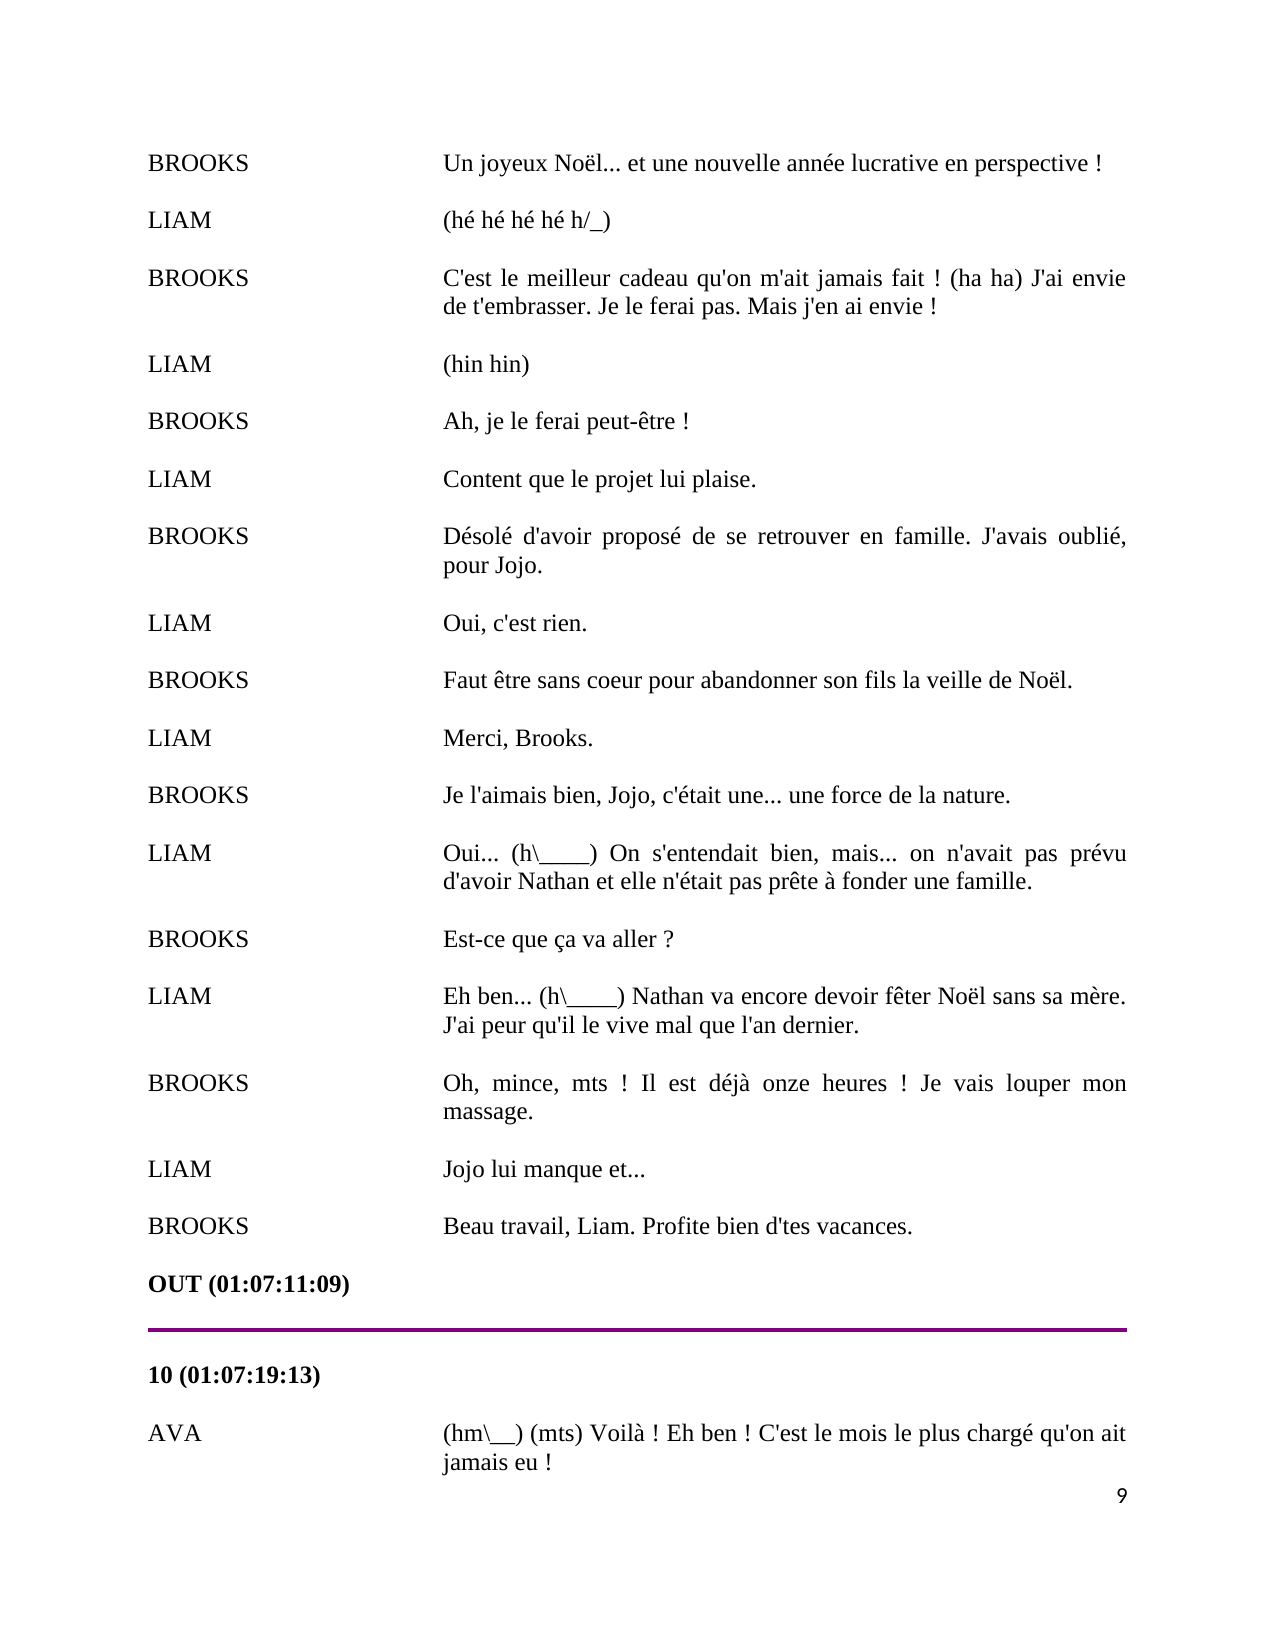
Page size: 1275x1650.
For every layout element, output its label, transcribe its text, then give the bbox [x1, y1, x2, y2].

text LIAM Merci, Brooks. [148, 723, 1127, 751]
text LIAM (hin hin) [148, 349, 1127, 378]
text LIAM (hé hé hé hé h/_) [148, 205, 1127, 234]
text BROOKS Faut être sans coeur pour abandonner son fils la veille de Noël. [148, 665, 1127, 694]
text LIAM Jojo lui manque et... [148, 1154, 1127, 1183]
text BROOKS Oh, mince, mts ! Il est déjà onze heures ! Je vais louper mon massage. [148, 1068, 1127, 1125]
text BROOKS Est-ce que ça va aller ? [148, 924, 1127, 953]
text BROOKS Je l'aimais bien, Jojo, c'était une... une force de la nature. [148, 780, 1127, 809]
text BROOKS Un joyeux Noël... et une nouvelle année lucrative en perspective ! [148, 148, 1127, 176]
text LIAM Oui, c'est rien. [148, 608, 1127, 636]
text LIAM Eh ben... (h\____) Nathan va encore devoir fêter Noël sans sa mère. J'ai peur qu'il le vive mal que l'an dernier. [148, 981, 1127, 1039]
text BROOKS Désolé d'avoir proposé de se retrouver en famille. J'avais oublié, pour Jojo. [148, 521, 1127, 579]
text BROOKS Ah, je le ferai peut-être ! [148, 406, 1127, 435]
text BROOKS C'est le meilleur cadeau qu'on m'ait jamais fait ! (ha ha) J'ai envie de t'embrasser. Je le ferai pas. Mais j'en ai envie ! [148, 263, 1127, 320]
text OUT (01:07:11:09) [148, 1269, 1127, 1298]
text 10 (01:07:19:13) [148, 1360, 1127, 1389]
text AVA (hm\__) (mts) Voilà ! Eh ben ! C'est le mois le plus chargé qu'on ait jamais eu ! [148, 1418, 1127, 1475]
text LIAM Oui... (h\____) On s'entendait bien, mais... on n'avait pas prévu d'avoir Nathan et elle n'était pas prête à fonder une famille. [148, 838, 1127, 895]
text LIAM Content que le projet lui plaise. [148, 464, 1127, 493]
text BROOKS Beau travail, Liam. Profite bien d'tes vacances. [148, 1211, 1127, 1240]
